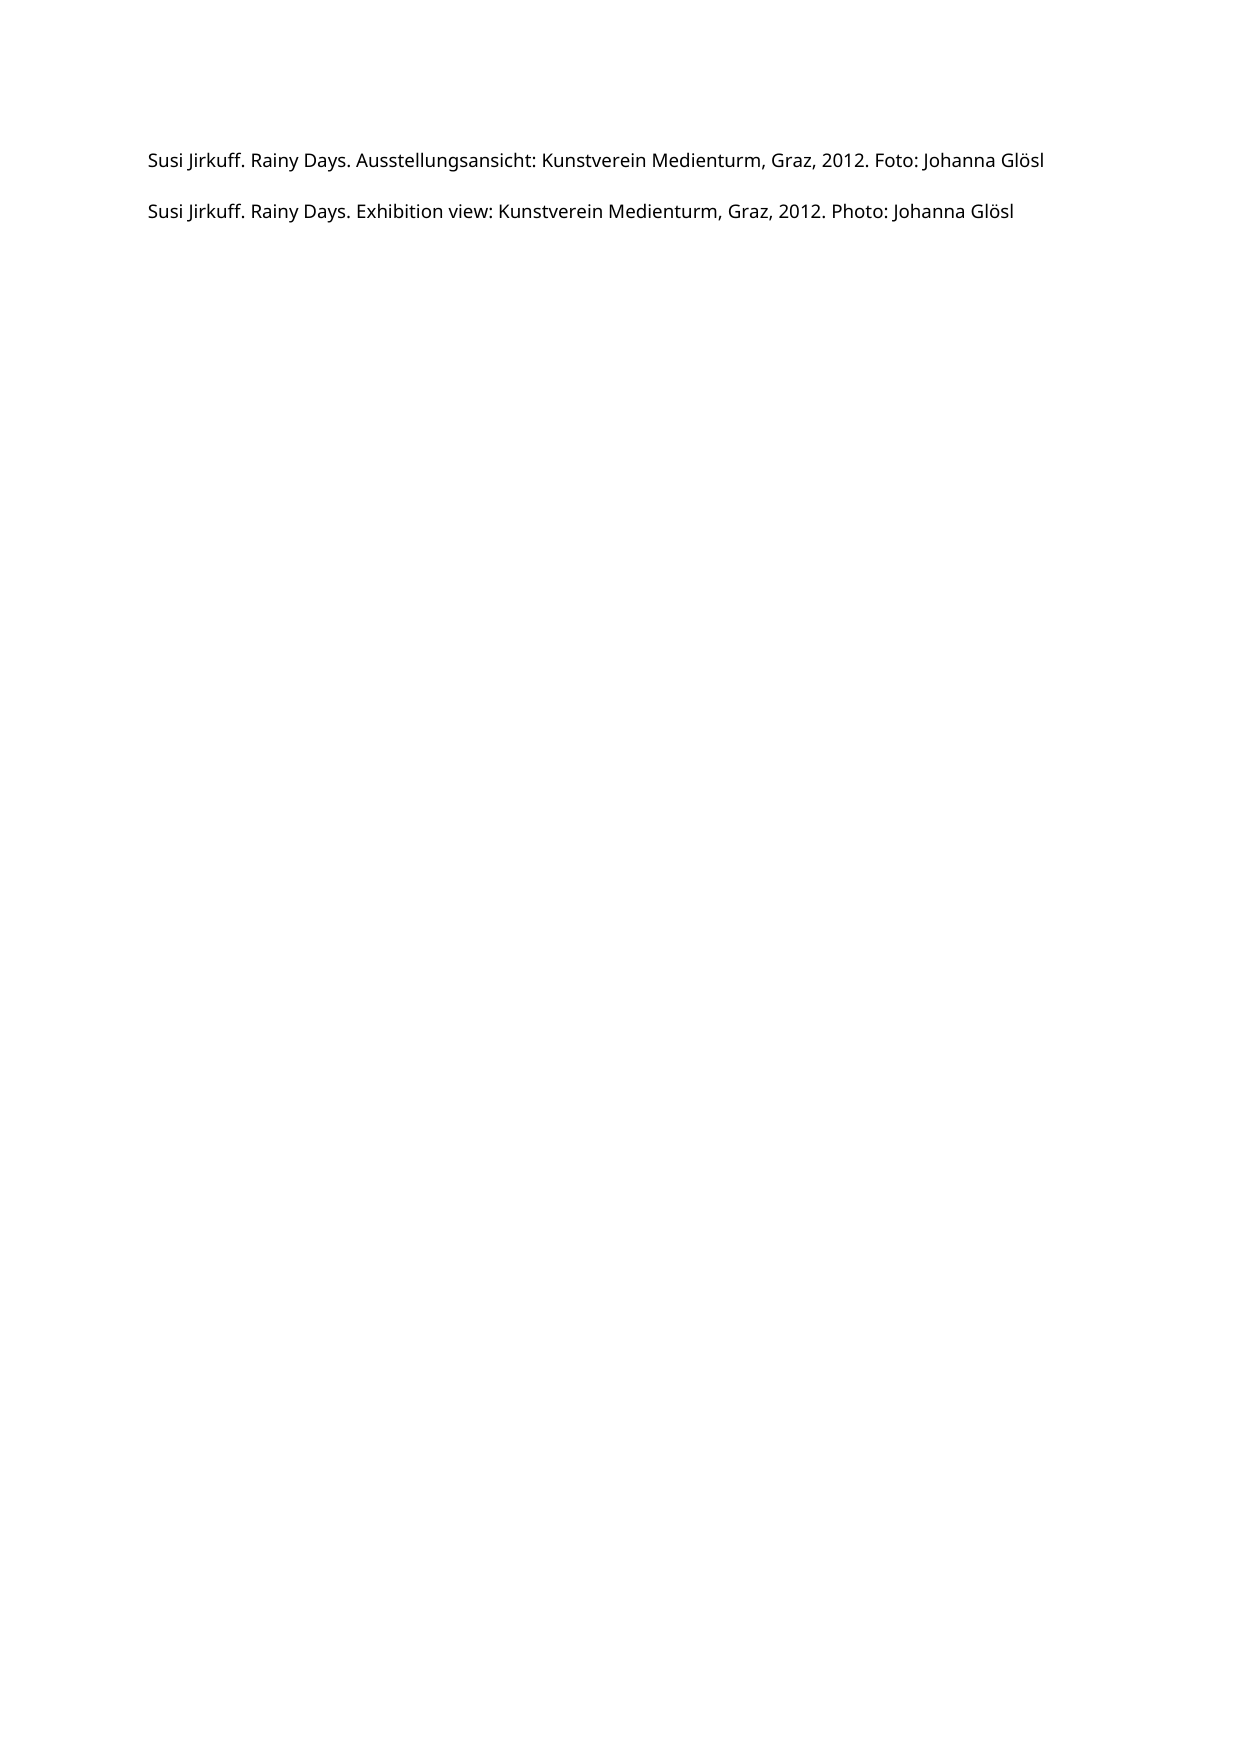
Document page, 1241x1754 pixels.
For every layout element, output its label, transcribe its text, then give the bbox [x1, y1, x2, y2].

text Susi Jirkuff. Rainy Days. Exhibition view: Kunstverein Medienturm, Graz, 2012. Photo: Johanna Glösl [148, 199, 1093, 224]
text Susi Jirkuff. Rainy Days. Ausstellungsansicht: Kunstverein Medienturm, Graz, 2012. Foto: Johanna Glösl [148, 148, 1093, 173]
